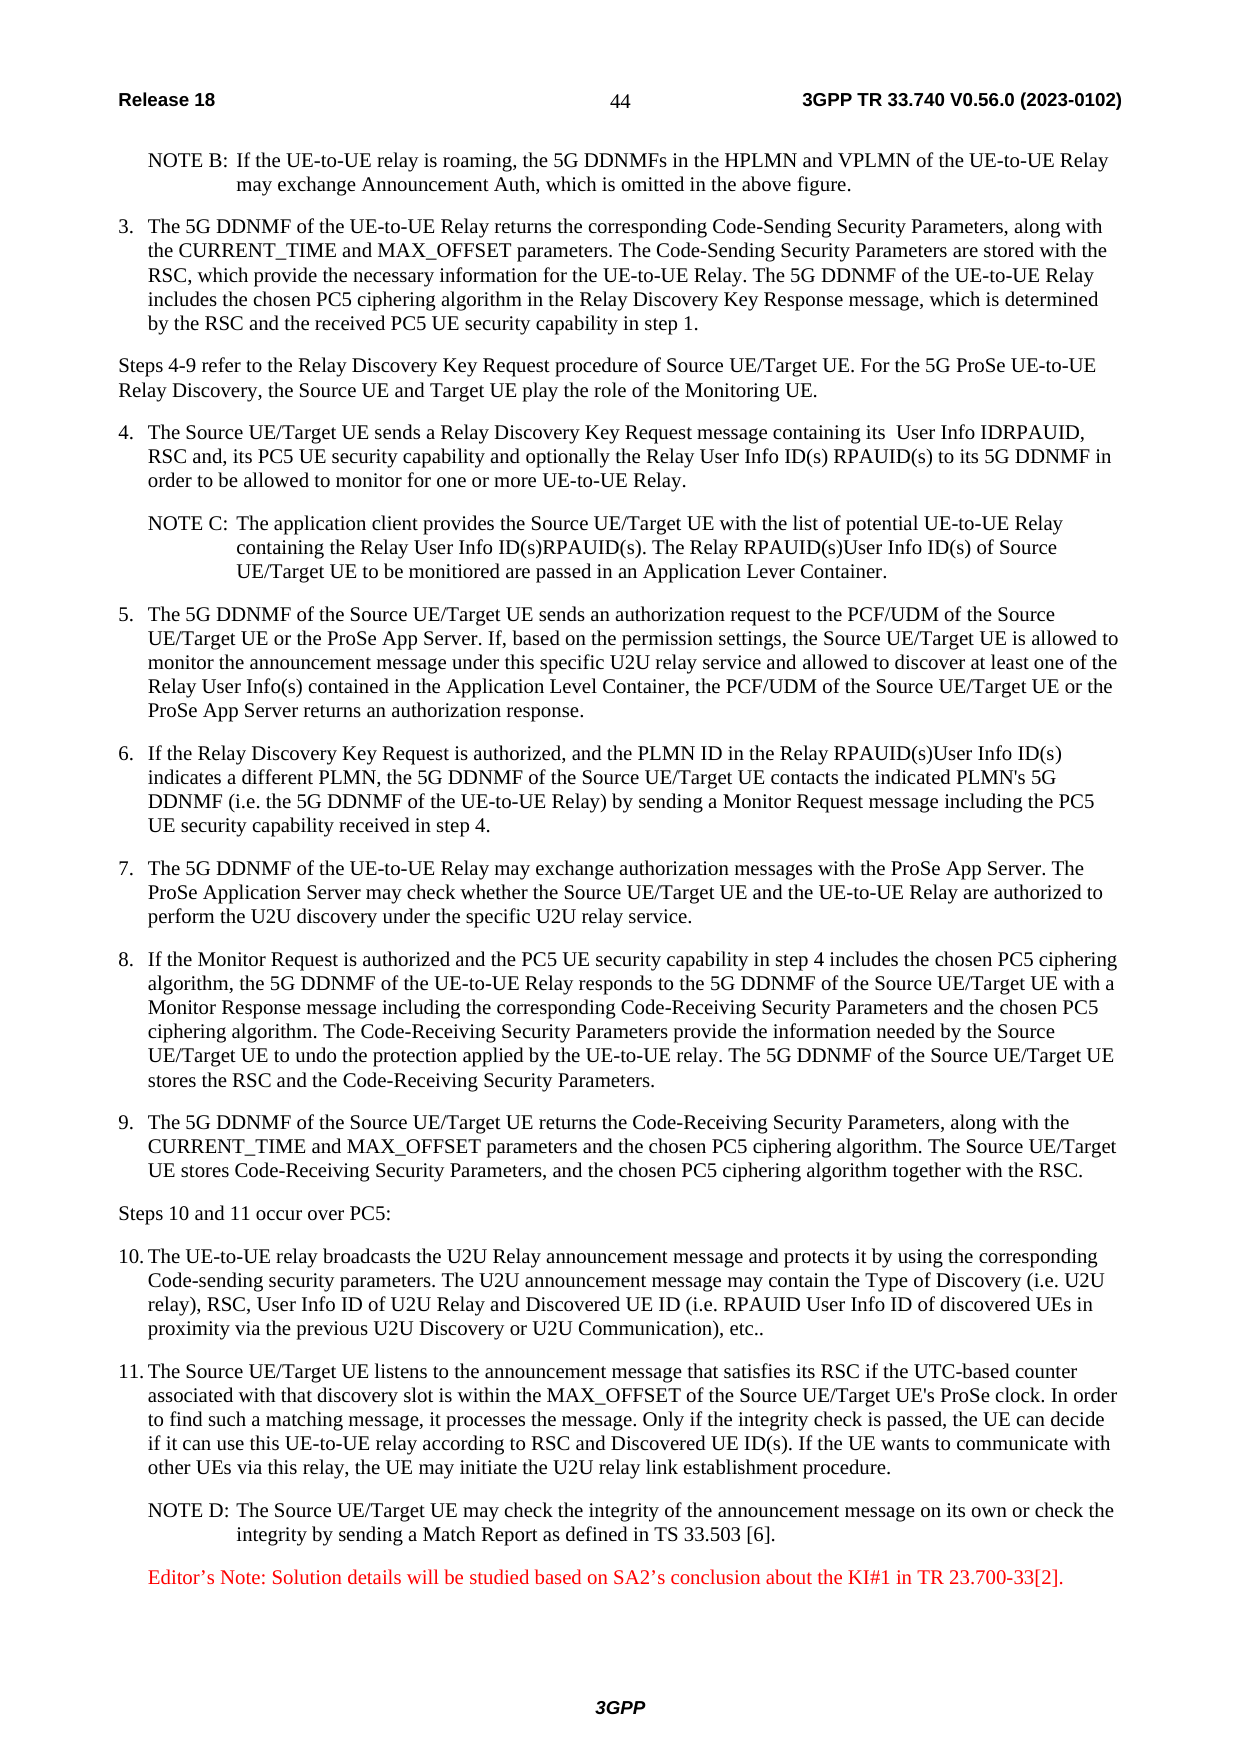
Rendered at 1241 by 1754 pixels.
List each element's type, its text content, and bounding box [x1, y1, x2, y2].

text 8. If the Monitor Request is authorized and the PC5 UE security capability in step 4 includes the chosen PC5 ciphering algorithm, the 5G DDNMF of the UE-to-UE Relay responds to the 5G DDNMF of the Source UE/Target UE with a Monitor Response message including the corresponding Code-Receiving Security Parameters and the chosen PC5 ciphering algorithm. The Code-Receiving Security Parameters provide the information needed by the Source UE/Target UE to undo the protection applied by the UE-to-UE relay. The 5G DDNMF of the Source UE/Target UE stores the RSC and the Code-Receiving Security Parameters. [118, 947, 1122, 1092]
text Editor’s Note: Solution details will be studied based on SA2’s conclusion about the KI#1 in TR 23.700-33[2]. [148, 1565, 1122, 1589]
text 6. If the Relay Discovery Key Request is authorized, and the PLMN ID in the Relay indicates a different PLMN, the 5G DDNMF of the Source UE/Target UE contacts the indicated PLMN's 5G DDNMF (i.e. the 5G DDNMF of the UE-to-UE Relay) by sending a Monitor Request message including the PC5 UE security capability received in step 4. [118, 741, 1122, 837]
text Note c: The application client provides the Source UE/Target UE with the list of potential UE-to-UE Relay containing the Relay . The Relay of Source UE/Target UE to be monitiored are passed in an Application Lever Container. [148, 511, 1122, 583]
text Note d: The Source UE/Target UE may check the integrity of the announcement message on its own or check the integrity by sending a Match Report as defined in TS 33.503 [6]. [148, 1498, 1122, 1546]
text 7. The 5G DDNMF of the UE-to-UE Relay may exchange authorization messages with the ProSe App Server. The ProSe Application Server may check whether the Source UE/Target UE and the UE-to-UE Relay are authorized to perform the U2U discovery under the specific U2U relay service. [118, 856, 1122, 928]
text 11. The Source UE/Target UE listens to the announcement message that satisfies its RSC if the UTC-based counter associated with that discovery slot is within the MAX_OFFSET of the Source UE/Target UE's ProSe clock. In order to find such a matching message, it processes the message. Only if the integrity check is passed, the UE can decide if it can use this UE-to-UE relay according to RSC and Discovered UE ID(s). If the UE wants to communicate with other UEs via this relay, the UE may initiate the U2U relay link establishment procedure. [118, 1359, 1122, 1479]
text Steps 4-9 refer to the Relay Discovery Key Request procedure of Source UE/Target UE. For the 5G ProSe UE-to-UE Relay Discovery, the Source UE and Target UE play the role of the Monitoring UE. [118, 353, 1122, 402]
text Note b: If the UE-to-UE relay is roaming, the 5G DDNMFs in the HPLMN and VPLMN of the UE-to-UE Relay may exchange Announcement Auth, which is omitted in the above figure. [148, 147, 1122, 196]
text Steps 10 and 11 occur over PC5: [118, 1201, 1122, 1225]
text 4. The Source UE/Target UE sends a Relay Discovery Key Request message containing its, RSC its PC5 UE security capability and the Relay to its 5G DDNMF in order to be allowed to monitor for one or more UE-to-UE Relay. [118, 420, 1122, 492]
text 9. The 5G DDNMF of the Source UE/Target UE returns the Code-Receiving Security Parameters, along with the CURRENT_TIME and MAX_OFFSET parameters and the chosen PC5 ciphering algorithm. The Source UE/Target UE stores Code-Receiving Security Parameters, and the chosen PC5 ciphering algorithm together with the RSC. [118, 1110, 1122, 1182]
text 3. The 5G DDNMF of the UE-to-UE Relay returns the corresponding Code-Sending Security Parameters, along with the CURRENT_TIME and MAX_OFFSET parameters. The Code-Sending Security Parameters are stored with the RSC, which provide the necessary information for the UE-to-UE Relay. The 5G DDNMF of the UE-to-UE Relay includes the chosen PC5 ciphering algorithm in the Relay Discovery Key Response message, which is determined by the RSC and the received PC5 UE security capability in step 1. [118, 214, 1122, 335]
text 5. The 5G DDNMF of the Source UE/Target UE sends an authorization request to the PCF/UDM of the Source UE/Target UE or the ProSe App Server. If the Source UE/Target UE is allowed to monitor the announcement message under this specific U2U relay service, the PCF/UDM of the Source UE/Target UE or the ProSe App Server returns an authorization response. [118, 602, 1122, 722]
text 10. The UE-to-UE relay broadcasts the U2U Relay announcement message and protects it by using the corresponding Code-sending security parameters. The U2U announcement message may contain the Type of Discovery (i.e. U2U relay), RSC and Discovered UE ID (i.e. of discovered UEs in proximity via the previous U2U Discovery or U2U Communication), etc.. [118, 1244, 1122, 1340]
